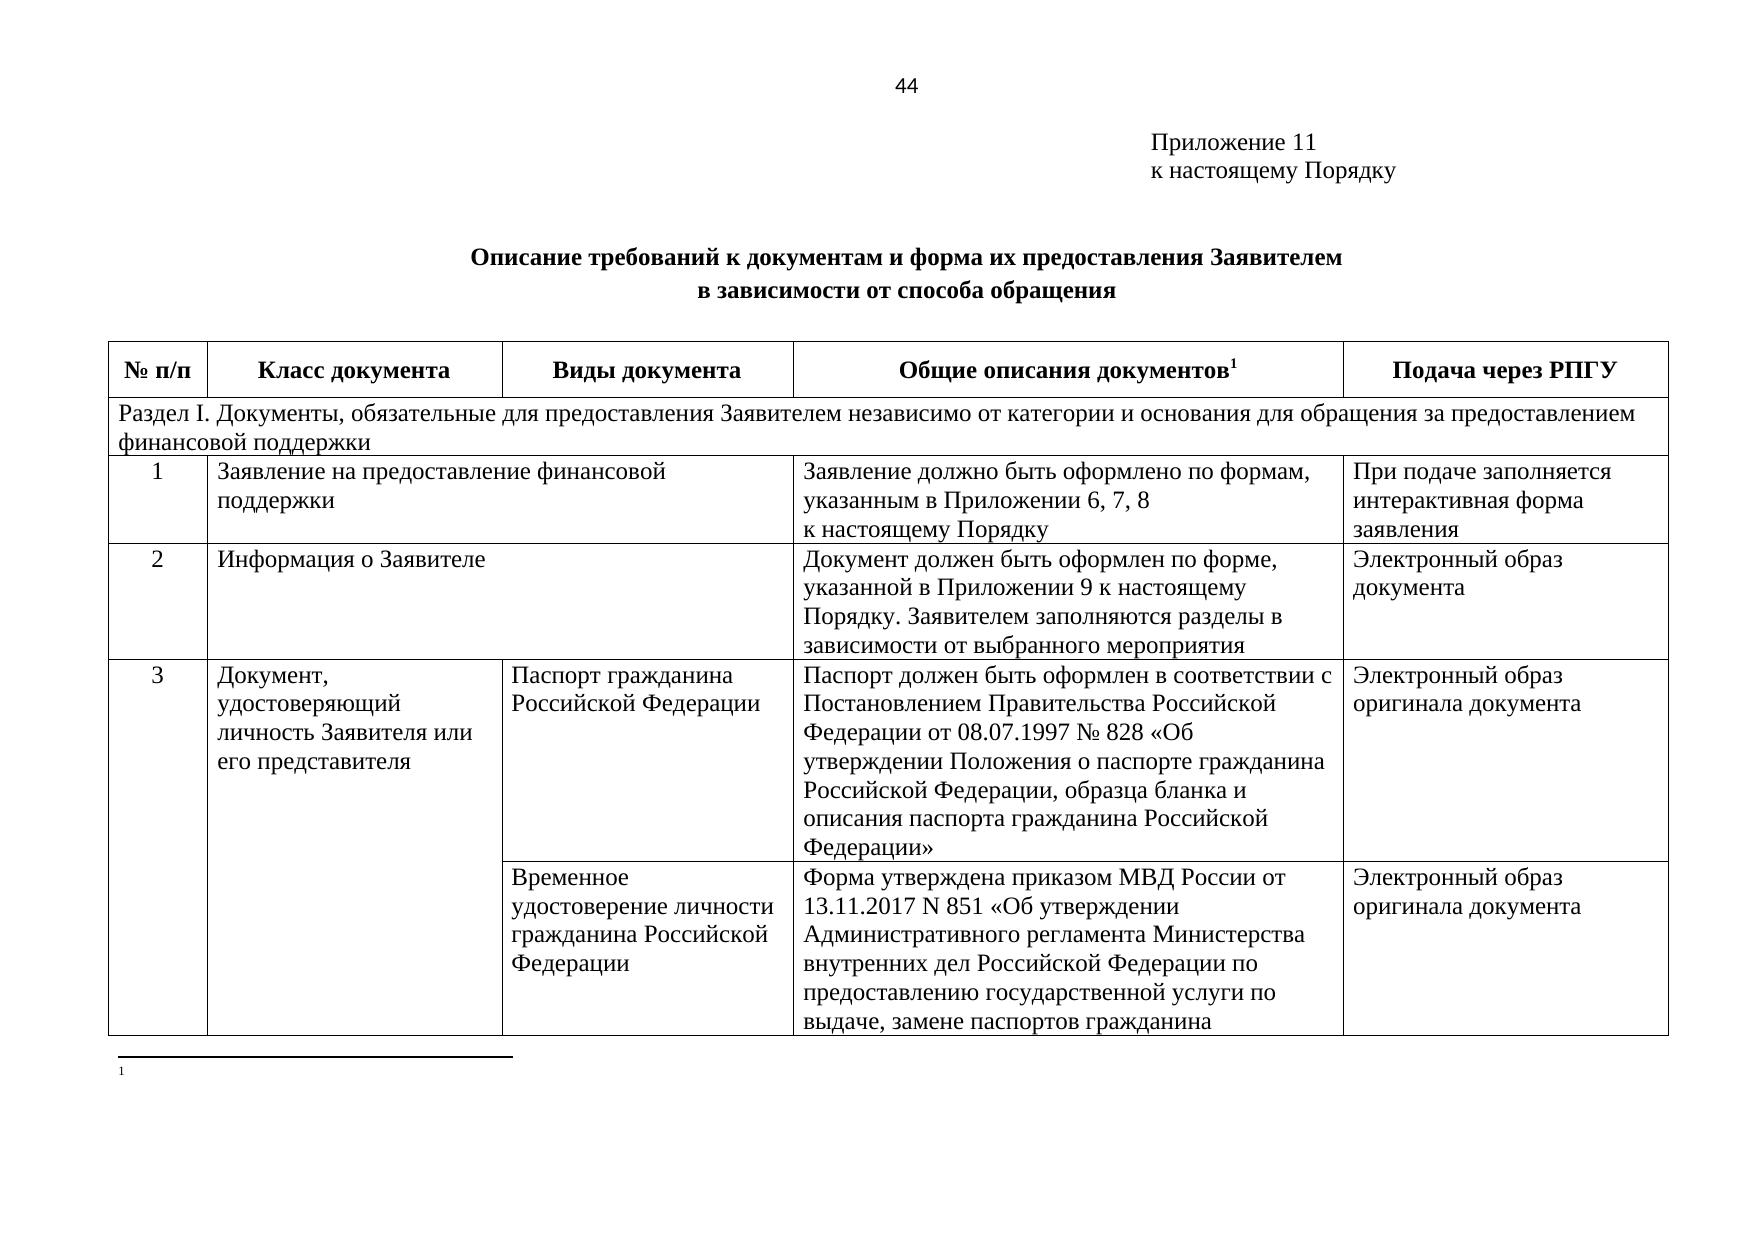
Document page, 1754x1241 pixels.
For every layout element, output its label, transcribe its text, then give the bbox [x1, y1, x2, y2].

table_cell Документ должен быть оформлен по форме, указанной в Приложении 9 к настоящему Порядку. Заявителем заполняются разделы в зависимости от выбранного мероприятия [794, 544, 1343, 659]
text к настоящему Порядку [1151, 156, 1695, 184]
table_cell 1 [109, 456, 207, 543]
table_cell При подаче заполняется интерактивная форма заявления [1344, 456, 1668, 543]
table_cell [794, 862, 1343, 1034]
table_cell 2 [109, 544, 207, 659]
table_header Общие описания документов [794, 342, 1343, 397]
table_header Виды документа [503, 342, 793, 397]
text Описание требований к документам и форма их предоставления Заявителем [118, 242, 1695, 271]
table_cell Информация о Заявителе [208, 544, 793, 659]
table_cell Заявление на предоставление финансовой поддержки [208, 456, 793, 543]
text в зависимости от способа обращения [118, 275, 1695, 304]
table_cell Паспорт должен быть оформлен в соответствии с Постановлением Правительства Российской Федерации от 08.07.1997 № 828 «Об утверждении Положения о паспорте гражданина Российской Федерации, образца бланка и описания паспорта гражданина Российской Федерации» [794, 660, 1343, 861]
table_cell Заявление должно быть оформлено по формам, указанным в Приложении 6, 7, 8 к настоящему Порядку [794, 456, 1343, 543]
table_cell Электронный образ оригинала документа [1344, 660, 1668, 861]
table_cell Паспорт гражданина Российской Федерации [503, 660, 793, 861]
table_cell Электронный образ документа [1344, 544, 1668, 659]
text Приложение 11 [1151, 127, 1695, 156]
table_header Класс документа [208, 342, 502, 397]
table_cell 3 [109, 660, 207, 1034]
table_cell Документ, удостоверяющий личность Заявителя или его представителя [208, 660, 502, 1034]
table_cell Электронный образ оригинала документа [1344, 862, 1668, 1034]
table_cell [503, 862, 793, 1034]
table_header № п/п [109, 342, 207, 397]
table_cell Раздел I. Документы, обязательные для предоставления Заявителем независимо от категории и основания для обращения за предоставлением финансовой поддержки [109, 398, 1668, 455]
table_header Подача через РПГУ [1344, 342, 1668, 397]
